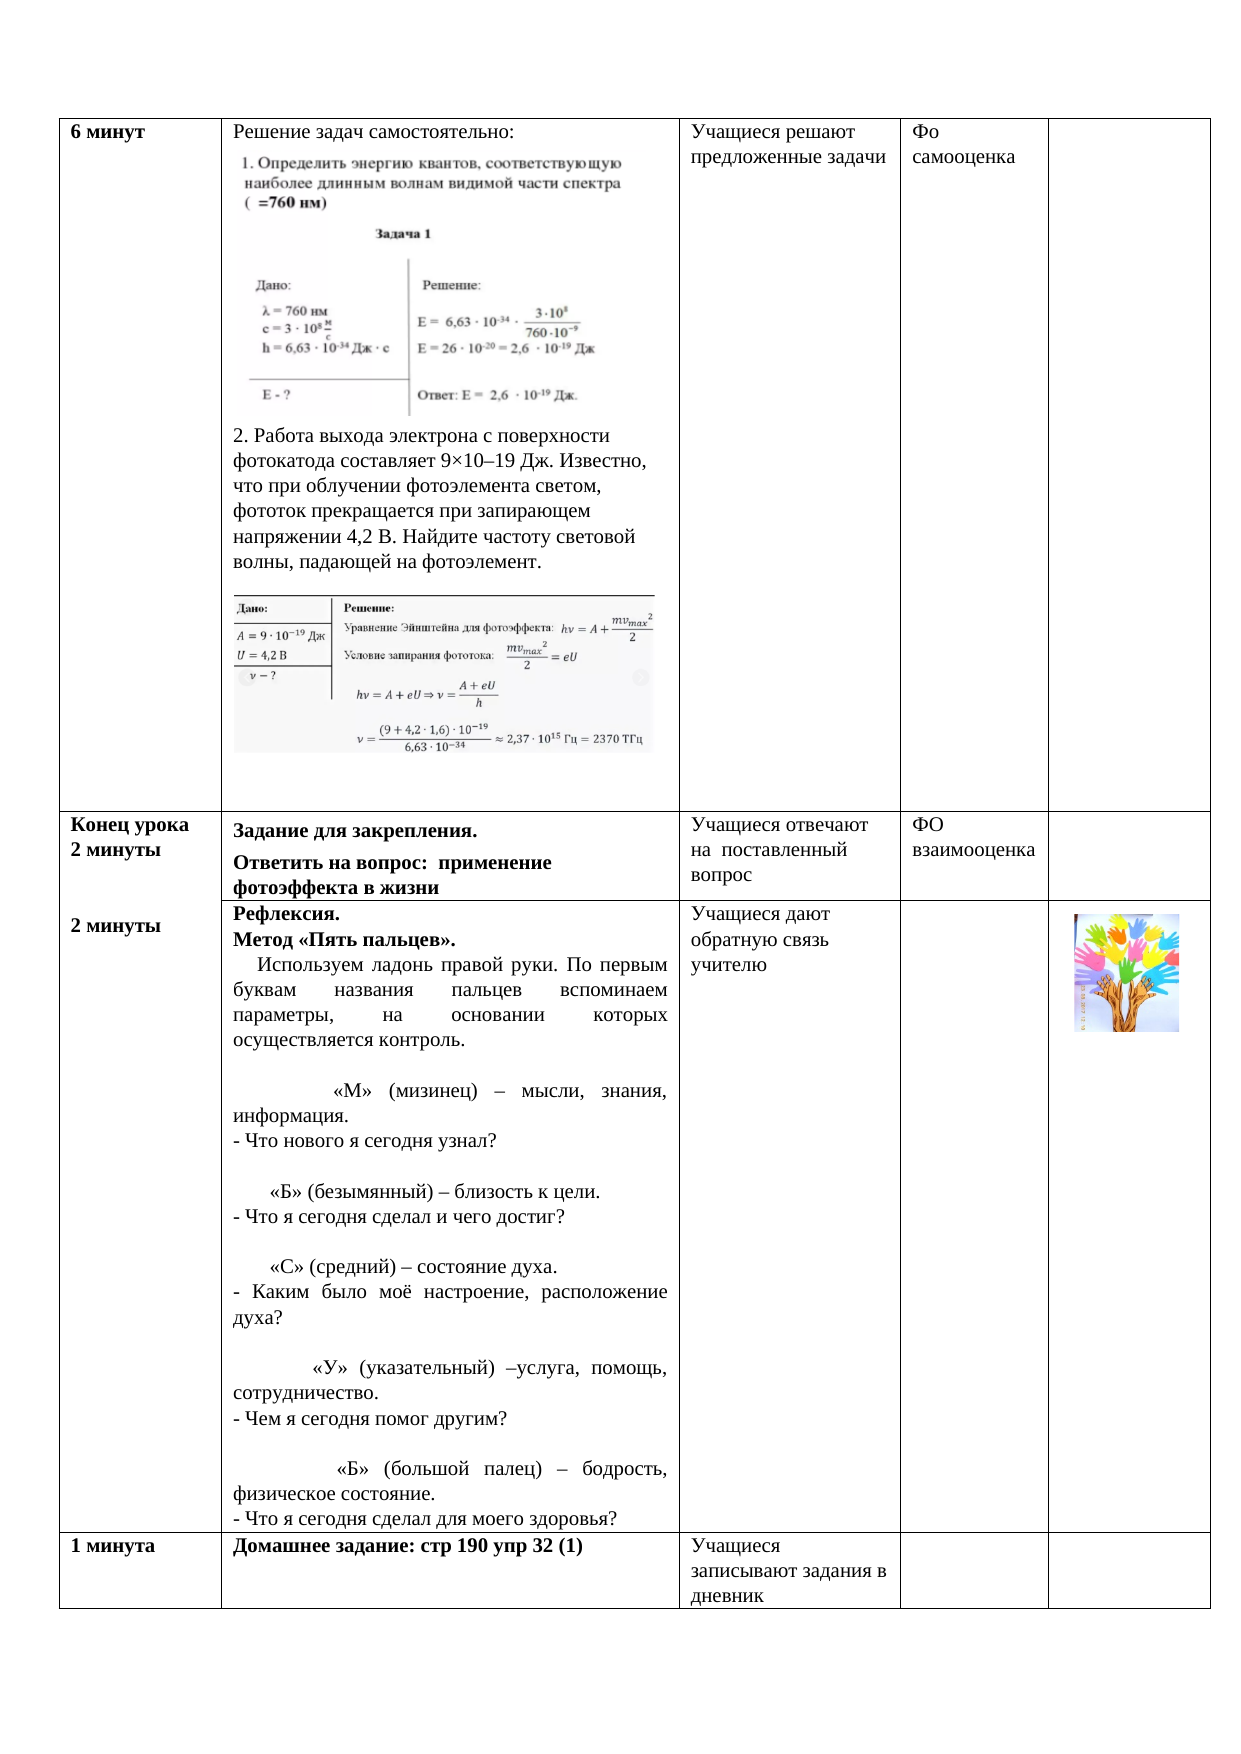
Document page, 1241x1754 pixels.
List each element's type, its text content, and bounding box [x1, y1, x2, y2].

picture [232, 595, 654, 752]
table_cell Учащиеся дают обратную связь учителю [680, 901, 900, 1532]
table_cell Учащиеся отвечают на поставленный вопрос [680, 812, 900, 900]
picture [1072, 914, 1179, 1030]
table_cell 6 минут [60, 119, 221, 811]
picture [235, 150, 645, 414]
table_cell 1 минута [60, 1533, 221, 1608]
table_cell [1049, 901, 1210, 1532]
table_cell [1049, 1533, 1210, 1608]
table_cell Учащиеся решают предложенные задачи [680, 119, 900, 811]
table_cell Домашнее задание: стр 190 упр 32 (1) [222, 1533, 679, 1608]
table_cell [901, 1533, 1048, 1608]
table_cell [1049, 812, 1210, 900]
table_cell [901, 901, 1048, 1532]
table_cell Учащиеся записывают задания в дневник [680, 1533, 900, 1608]
table_cell ФО взаимооценка [901, 812, 1048, 900]
table_cell Решение задач самостоятельно: 2. Работа выхода электрона с поверхности фотокатода составляет 9×10–19 Дж. Известно, что при облучении фотоэлемента светом, фототок прекращается при запирающем напряжении 4,2 В. Найдите частоту световой волны, падающей на фотоэлемент. [222, 119, 679, 811]
table_cell Задание для закрепления. Ответить на вопрос: применение фотоэффекта в жизни [222, 812, 679, 900]
table_cell Рефлексия. Метод «Пять пальцев». Используем ладонь правой руки. По первым буквам названия пальцев вспоминаем параметры, на основании которых осуществляется контроль. «М» (мизинец) – мысли, знания, информация. - Что нового я сегодня узнал? «Б» (безымянный) – близость к цели. - Что я сегодня сделал и чего достиг? «С» (средний) – состояние духа. - Каким было моё настроение, расположение духа? «У» (указательный) –услуга, помощь, сотрудничество. - Чем я сегодня помог другим? «Б» (большой палец) – бодрость, физическое состояние. - Что я сегодня сделал для моего здоровья? [222, 901, 679, 1532]
table_cell [1049, 119, 1210, 811]
table_cell Конец урока 2 минуты 2 минуты [60, 812, 221, 1532]
table_cell Фо самооценка [901, 119, 1048, 811]
